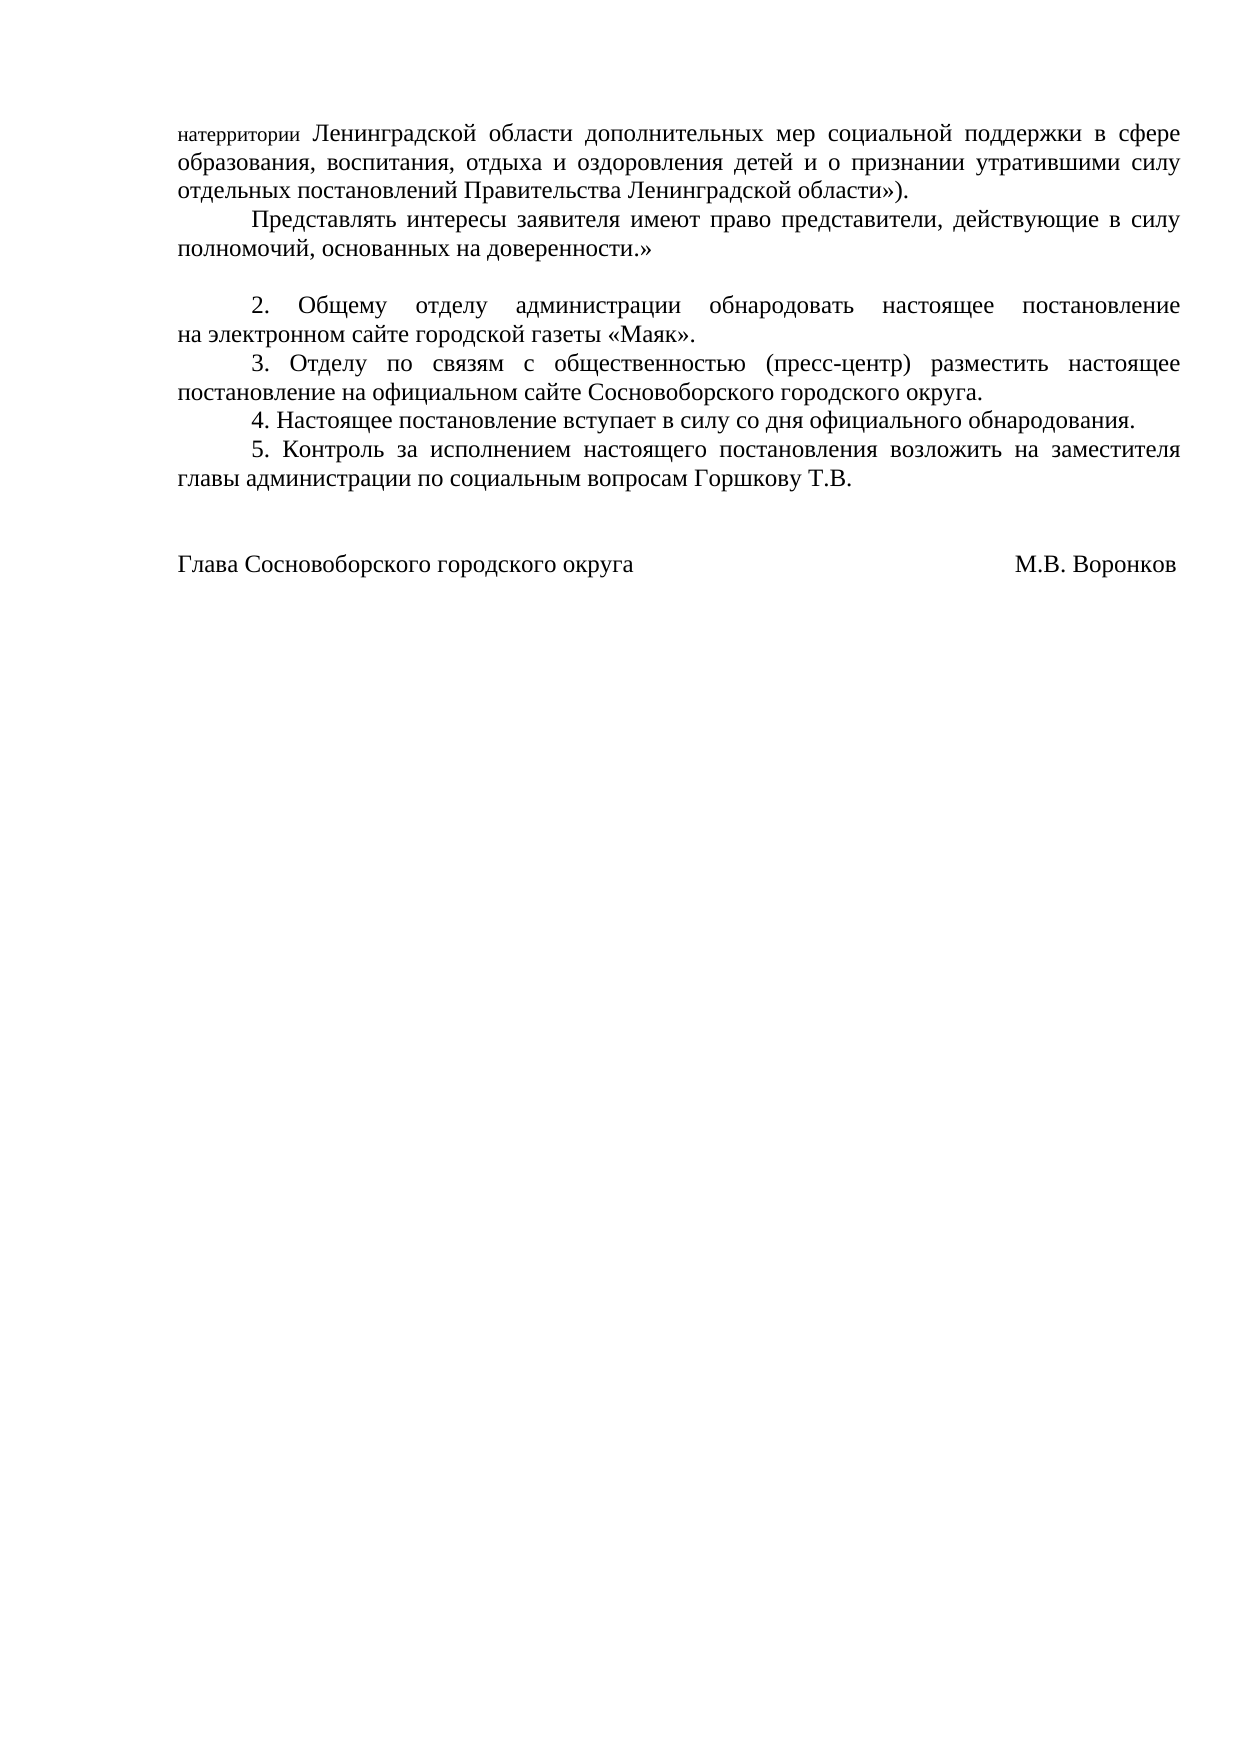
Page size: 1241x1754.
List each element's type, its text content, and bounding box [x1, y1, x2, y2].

text 2. Общему отделу администрации обнародовать настоящее постановление на электронном сайте городской газеты «Маяк». [177, 291, 1181, 348]
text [177, 118, 1181, 204]
text 4. Настоящее постановление вступает в силу со дня официального обнародования. [177, 406, 1181, 434]
text 5. Контроль за исполнением настоящего постановления возложить на заместителя главы администрации по социальным вопросам Горшкову Т.В. [177, 434, 1181, 492]
text Представлять интересы заявителя имеют право представители, действующие в силу полномочий, основанных на доверенности.» [177, 204, 1181, 262]
text Глава Сосновоборского городского округа М.В. Воронков [177, 549, 1181, 578]
text 3. Отделу по связям с общественностью (пресс-центр) разместить настоящее постановление на официальном сайте Сосновоборского городского округа. [177, 348, 1181, 406]
